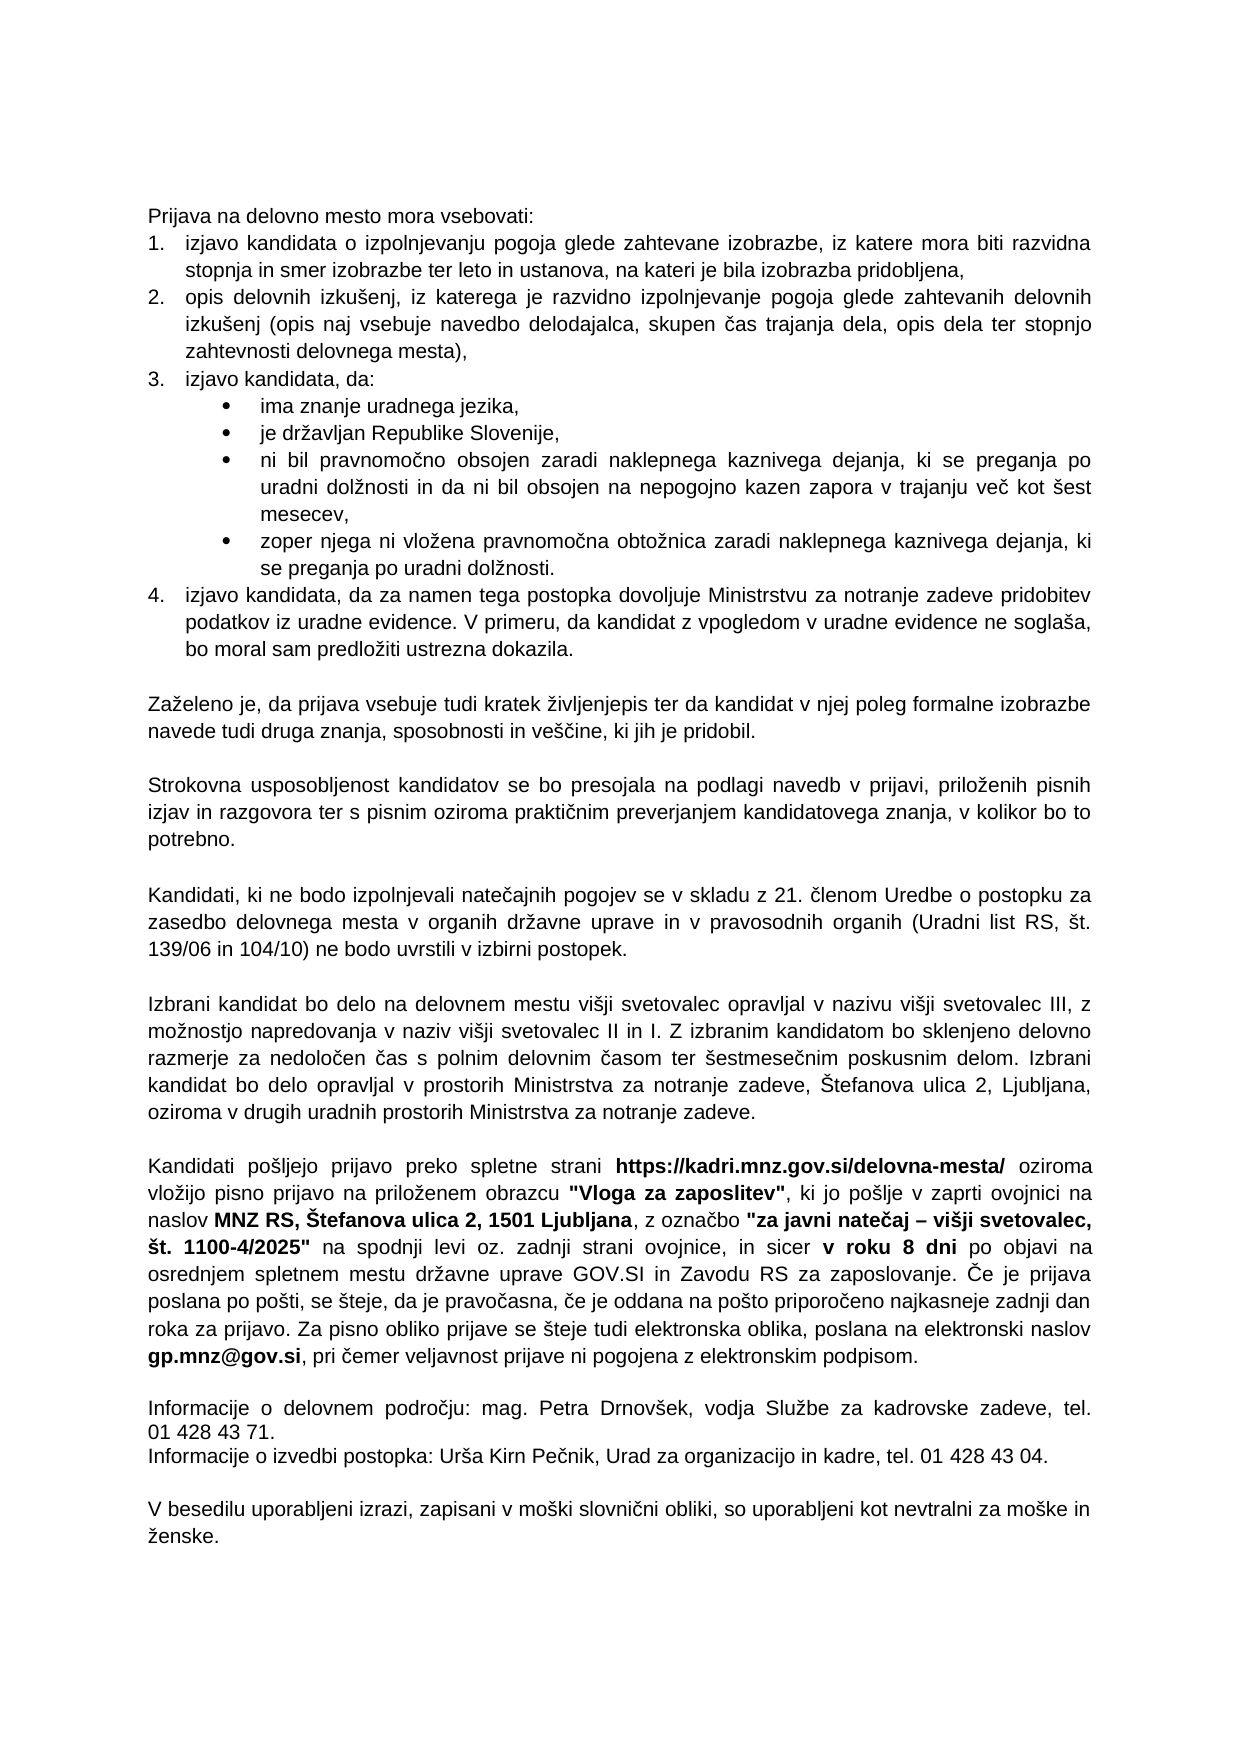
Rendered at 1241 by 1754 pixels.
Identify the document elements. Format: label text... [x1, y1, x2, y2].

text Kandidati, ki ne bodo izpolnjevali natečajnih pogojev se v skladu z 21. členom Uredbe o postopku za zasedbo delovnega mesta v organih državne uprave in v pravosodnih organih (Uradni list RS, št. 139/06 in 104/10) ne bodo uvrstili v izbirni postopek. [148, 881, 1093, 962]
text Informacije o izvedbi postopka: Urša Kirn Pečnik, Urad za organizacijo in kadre, tel. 01 428 43 04. [148, 1443, 1093, 1467]
text Strokovna usposobljenost kandidatov se bo presojala na podlagi navedb v prijavi, priloženih pisnih izjav in razgovora ter s pisnim oziroma praktičnim preverjanjem kandidatovega znanja, v kolikor bo to potrebno. [148, 771, 1093, 852]
list izjavo kandidata, da: [148, 364, 1093, 391]
text Zaželeno je, da prijava vsebuje tudi kratek življenjepis ter da kandidat v njej poleg formalne izobrazbe navede tudi druga znanja, sposobnosti in veščine, ki jih je pridobil. [148, 689, 1093, 743]
text V besedilu uporabljeni izrazi, zapisani v moški slovnični obliki, so uporabljeni kot nevtralni za moške in ženske. [148, 1494, 1093, 1549]
list zoper njega ni vložena pravnomočna obtožnica zaradi naklepnega kaznivega dejanja, ki se preganja po uradni dolžnosti. [223, 527, 1093, 581]
text Kandidati pošljejo prijavo preko spletne strani https://kadri.mnz.gov.si/delovna-mesta/ oziroma vložijo pisno prijavo na priloženem obrazcu "Vloga za zaposlitev", ki jo pošlje v zaprti ovojnici na naslov MNZ RS, Štefanova ulica 2, 1501 Ljubljana, z označbo "za javni natečaj – višji svetovalec, št. 1100-4/2025" na spodnji levi oz. zadnji strani ovojnice, in sicer v roku 8 dni po objavi na osrednjem spletnem mestu državne uprave GOV.SI in Zavodu RS za zaposlovanje. Če je prijava poslana po pošti, se šteje, da je pravočasna, če je oddana na pošto priporočeno najkasneje zadnji dan roka za prijavo. Za pisno obliko prijave se šteje tudi elektronska oblika, poslana na elektronski naslov gp.mnz@gov.si, pri čemer veljavnost prijave ni pogojena z elektronskim podpisom. [148, 1152, 1093, 1368]
text Prijava na delovno mesto mora vsebovati: [148, 202, 1093, 229]
list izjavo kandidata o izpolnjevanju pogoja glede zahtevane izobrazbe, iz katere mora biti razvidna stopnja in smer izobrazbe ter leto in ustanova, na kateri je bila izobrazba pridobljena, [148, 229, 1093, 283]
list ni bil pravnomočno obsojen zaradi naklepnega kaznivega dejanja, ki se preganja po uradni dolžnosti in da ni bil obsojen na nepogojno kazen zapora v trajanju več kot šest mesecev, [223, 446, 1093, 527]
text Izbrani kandidat bo delo na delovnem mestu višji svetovalec opravljal v nazivu višji svetovalec III, z možnostjo napredovanja v naziv višji svetovalec II in I. Z izbranim kandidatom bo sklenjeno delovno razmerje za nedoločen čas s polnim delovnim časom ter šestmesečnim poskusnim delom. Izbrani kandidat bo delo opravljal v prostorih Ministrstva za notranje zadeve, Štefanova ulica 2, Ljubljana, oziroma v drugih uradnih prostorih Ministrstva za notranje zadeve. [148, 989, 1093, 1125]
text Informacije o delovnem področju: mag. Petra Drnovšek, vodja Službe za kadrovske zadeve, tel. 01 428 43 71. [148, 1396, 1093, 1443]
list ima znanje uradnega jezika, [223, 391, 1093, 418]
list izjavo kandidata, da za namen tega postopka dovoljuje Ministrstvu za notranje zadeve pridobitev podatkov iz uradne evidence. V primeru, da kandidat z vpogledom v uradne evidence ne soglaša, bo moral sam predložiti ustrezna dokazila. [148, 581, 1093, 662]
list je državljan Republike Slovenije, [223, 418, 1093, 446]
list opis delovnih izkušenj, iz katerega je razvidno izpolnjevanje pogoja glede zahtevanih delovnih izkušenj (opis naj vsebuje navedbo delodajalca, skupen čas trajanja dela, opis dela ter stopnjo zahtevnosti delovnega mesta), [148, 283, 1093, 364]
